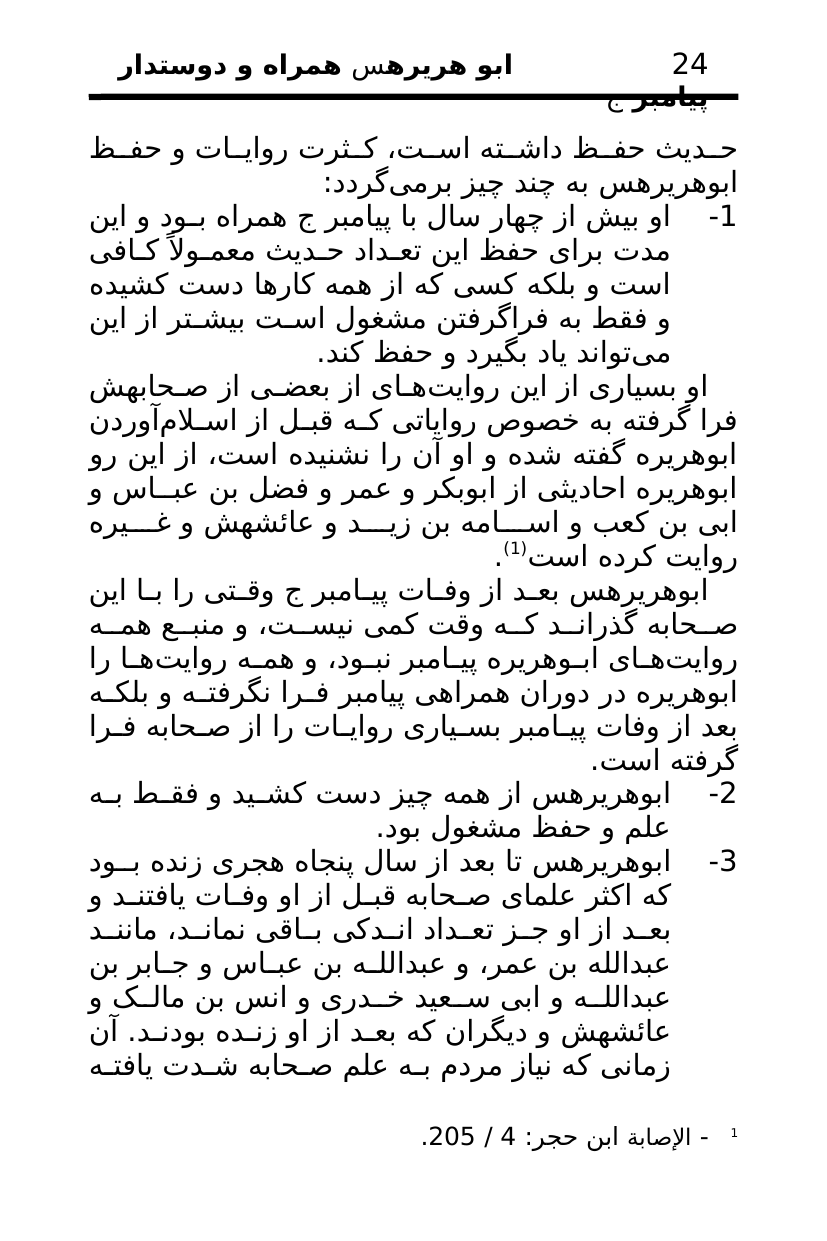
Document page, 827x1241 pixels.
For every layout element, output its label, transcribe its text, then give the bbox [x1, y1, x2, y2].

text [89, 132, 738, 199]
text ابوهریرهس بعد از وفات پیامبر ج وقتی را با این صحابه گذراند که وقت کمی نیست، و منبع همه روایت‌های ابوهریره پیامبر نبود، و همه روایت‌ها را ابوهریره در دوران همراهی پیامبر فرا نگرفته و بلکه بعد از وفات پیامبر بسیاری روایات را از صحابه فرا گرفته است. [89, 573, 738, 777]
text او بسیاری از این روایت‌های از بعضی از صحابهش فرا گرفته به خصوص روایاتی که قبل از اسلام‌آوردن ابوهریره گفته شده و او آن را نشنیده است، از این رو ابوهریره احادیثی از ابوبکر و عمر و فضل بن عباس و ابی بن کعب و اسامه بن زید و عائشهش و غیره روایت کرده است(). [89, 369, 738, 573]
list او بیش از چهار سال با پیامبر ج همراه بود و این مدت برای حفظ این تعداد حدیث معمولاً کافی است و بلکه کسی که از همه کارها دست کشیده و فقط به فراگرفتن مشغول است بیشتر از این می‌تواند یاد بگیرد و حفظ کند. [89, 199, 708, 369]
list ابوهریرهس از همه چیز دست کشید و فقط به علم و حفظ مشغول بود. [89, 777, 708, 845]
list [89, 845, 708, 1082]
